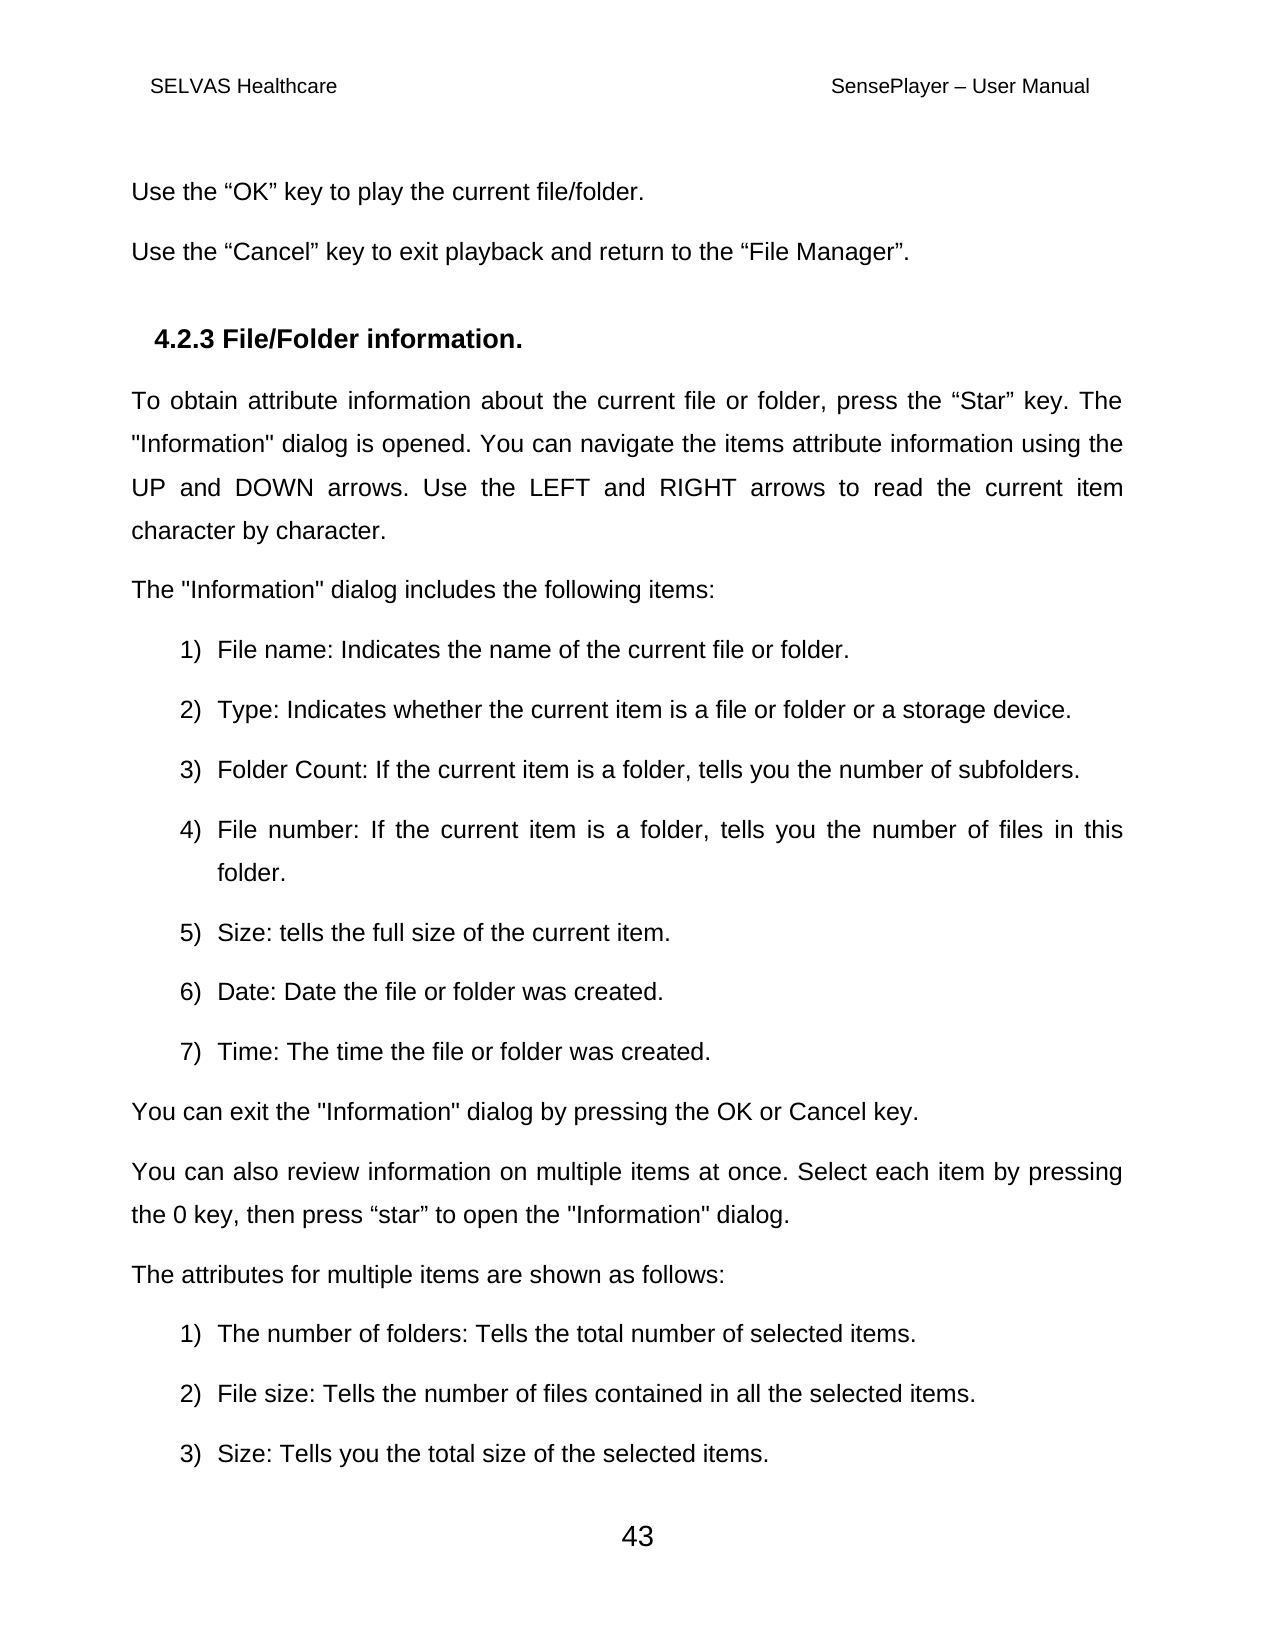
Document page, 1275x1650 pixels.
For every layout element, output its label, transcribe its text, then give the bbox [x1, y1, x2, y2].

text Use the “Cancel” key to exit playback and return to the “File Manager”. [131, 237, 1125, 266]
list Time: The time the file or folder was created. [179, 1037, 1125, 1066]
text The attributes for multiple items are shown as follows: [131, 1260, 1125, 1288]
text To obtain attribute information about the current file or folder, press the “Star” key. The "Information" dialog is opened. You can navigate the items attribute information using the UP and DOWN arrows. Use the LEFT and RIGHT arrows to read the current item character by character. [131, 386, 1125, 544]
list Date: Date the file or folder was created. [179, 977, 1125, 1006]
text Use the “OK” key to play the current file/folder. [131, 177, 1125, 206]
list Type: Indicates whether the current item is a file or folder or a storage device. [179, 695, 1125, 724]
text You can also review information on multiple items at once. Select each item by pressing the 0 key, then press “star” to open the "Information" dialog. [131, 1157, 1125, 1229]
text You can exit the "Information" dialog by pressing the OK or Cancel key. [131, 1097, 1125, 1126]
list Size: Tells you the total size of the selected items. [179, 1439, 1125, 1468]
list Folder Count: If the current item is a folder, tells you the number of subfolders. [179, 755, 1125, 784]
subtitle 4.2.3 File/Folder information. [154, 323, 1125, 354]
list File size: Tells the number of files contained in all the selected items. [179, 1379, 1125, 1408]
list File number: If the current item is a folder, tells you the number of files in this folder. [179, 815, 1125, 887]
text The "Information" dialog includes the following items: [131, 576, 1125, 604]
list Size: tells the full size of the current item. [179, 918, 1125, 946]
list File name: Indicates the name of the current file or folder. [179, 635, 1125, 664]
list The number of folders: Tells the total number of selected items. [179, 1319, 1125, 1348]
